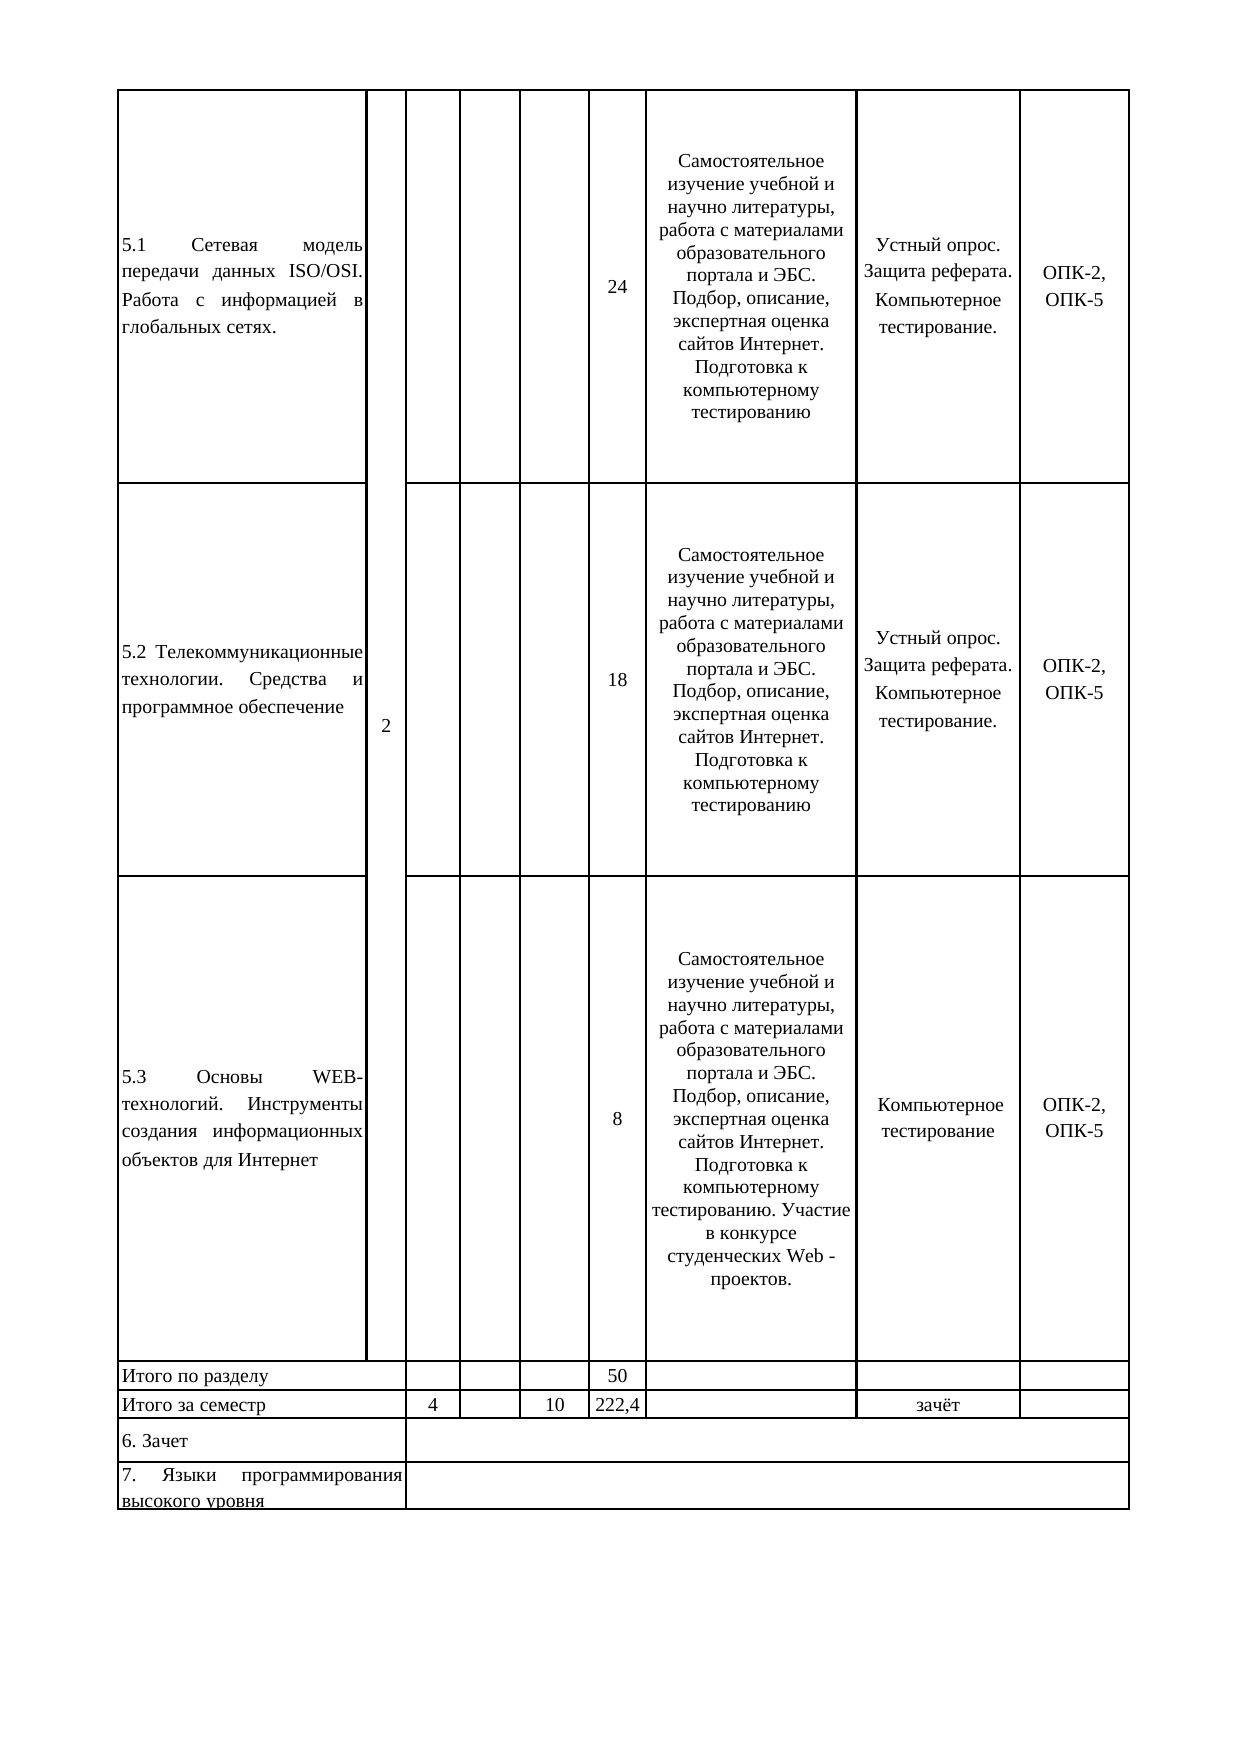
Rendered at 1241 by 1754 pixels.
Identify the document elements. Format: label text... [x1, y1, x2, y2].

table_cell 10 [521, 1391, 588, 1417]
table_cell [461, 877, 519, 1359]
table_cell 6. Зачет [119, 1419, 405, 1461]
table_cell [407, 484, 459, 875]
table_cell Итого за семестр [119, 1391, 405, 1417]
table_cell Итого по разделу [119, 1362, 405, 1388]
table_cell Самостоятельное изучение учебной и научно литературы, работа с материалами образовательного портала и ЭБС. Подбор, описание, экспертная оценка сайтов Интернет. Подготовка к компьютерному тестированию [647, 484, 855, 875]
table_cell зачёт [858, 1391, 1019, 1417]
table_cell 18 [590, 484, 645, 875]
table_cell [407, 1419, 1128, 1461]
table_cell [407, 91, 459, 482]
table_cell [407, 1463, 1128, 1508]
table_cell Устный опрос. Защита реферата. Компьютерное тестирование. [858, 91, 1019, 482]
table_cell ОПК-2, ОПК-5 [1021, 877, 1128, 1359]
table_cell Самостоятельное изучение учебной и научно литературы, работа с материалами образовательного портала и ЭБС. Подбор, описание, экспертная оценка сайтов Интернет. Подготовка к компьютерному тестированию. Участие в конкурсе студенческих Web -проектов. [647, 877, 855, 1359]
table_cell 222,4 [590, 1391, 645, 1417]
table_cell 50 [590, 1362, 645, 1388]
table_cell Устный опрос. Защита реферата. Компьютерное тестирование. [858, 484, 1019, 875]
table_cell 2 [368, 91, 405, 1359]
table_cell [647, 1391, 855, 1417]
table_cell 8 [590, 877, 645, 1359]
table_cell [521, 1362, 588, 1388]
table_cell [407, 877, 459, 1359]
table_cell 5.2 Телекоммуникационные технологии. Средства и программное обеспечение [119, 484, 365, 875]
table_cell [461, 91, 519, 482]
table_cell [521, 484, 588, 875]
table_cell [521, 91, 588, 482]
table_cell ОПК-2, ОПК-5 [1021, 91, 1128, 482]
table_cell ОПК-2, ОПК-5 [1021, 484, 1128, 875]
table_cell [521, 877, 588, 1359]
table_cell 5.3 Основы WEB-технологий. Инструменты создания информационных объектов для Интернет [119, 877, 365, 1359]
table_cell [1021, 1362, 1128, 1388]
table_cell 5.1 Сетевая модель передачи данных ISO/OSI. Работа с информацией в глобальных сетях. [119, 91, 365, 482]
table_cell 4 [407, 1391, 459, 1417]
table_cell Компьютерное тестирование [858, 877, 1019, 1359]
table_cell [858, 1362, 1019, 1388]
table_cell 7. Языки программирования высокого уровня [119, 1463, 405, 1508]
table_cell [461, 1391, 519, 1417]
table_cell Самостоятельное изучение учебной и научно литературы, работа с материалами образовательного портала и ЭБС. Подбор, описание, экспертная оценка сайтов Интернет. Подготовка к компьютерному тестированию [647, 91, 855, 482]
table_cell [647, 1362, 855, 1388]
table_cell [461, 1362, 519, 1388]
table_cell 24 [590, 91, 645, 482]
table_cell [407, 1362, 459, 1388]
table_cell [1021, 1391, 1128, 1417]
table_cell [461, 484, 519, 875]
